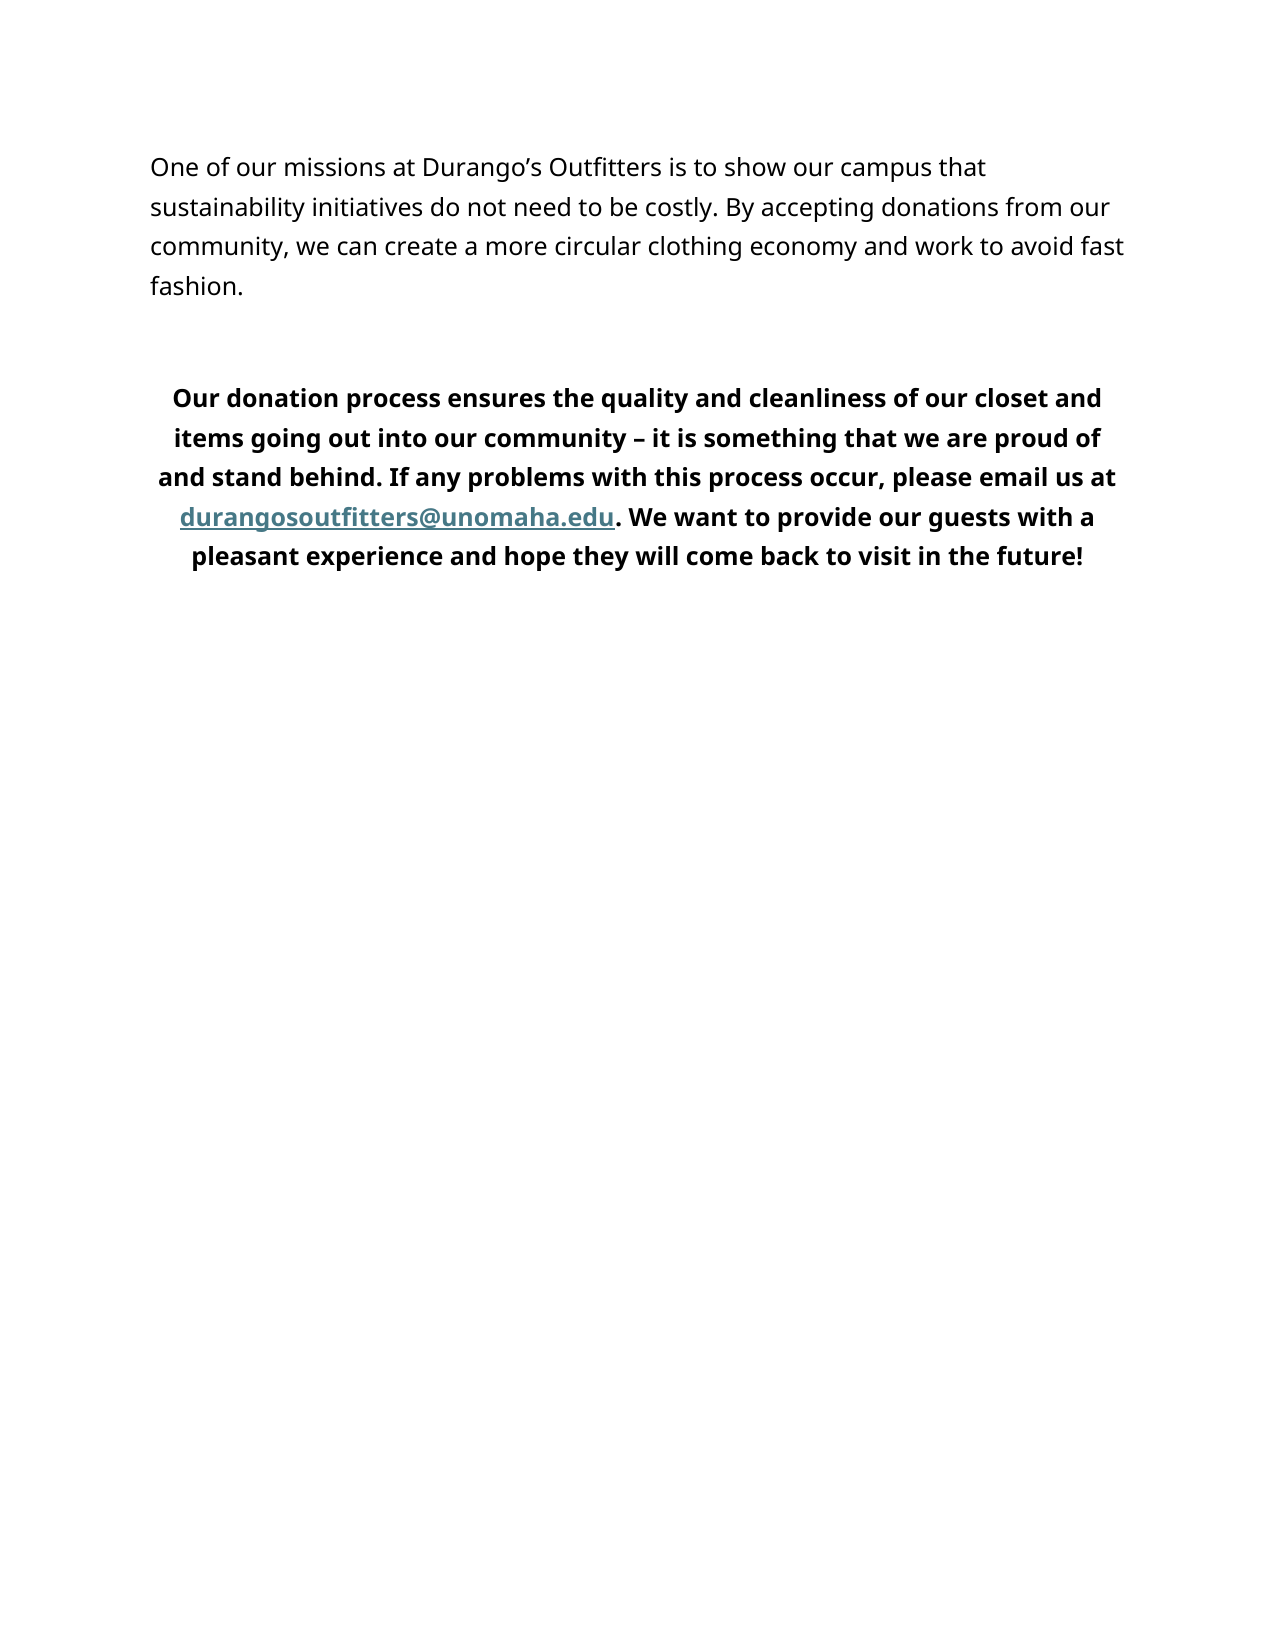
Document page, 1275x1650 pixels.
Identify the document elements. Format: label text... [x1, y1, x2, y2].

text One of our missions at Durango’s Outfitters is to show our campus that sustainability initiatives do not need to be costly. By accepting donations from our community, we can create a more circular clothing economy and work to avoid fast fashion. [150, 150, 1125, 302]
text Our donation process ensures the quality and cleanliness of our closet and items going out into our community – it is something that we are proud of and stand behind. If any problems with this process occur, please email us at durangosoutfitters@unomaha.edu. We want to provide our guests with a pleasant experience and hope they will come back to visit in the future! [150, 381, 1125, 573]
